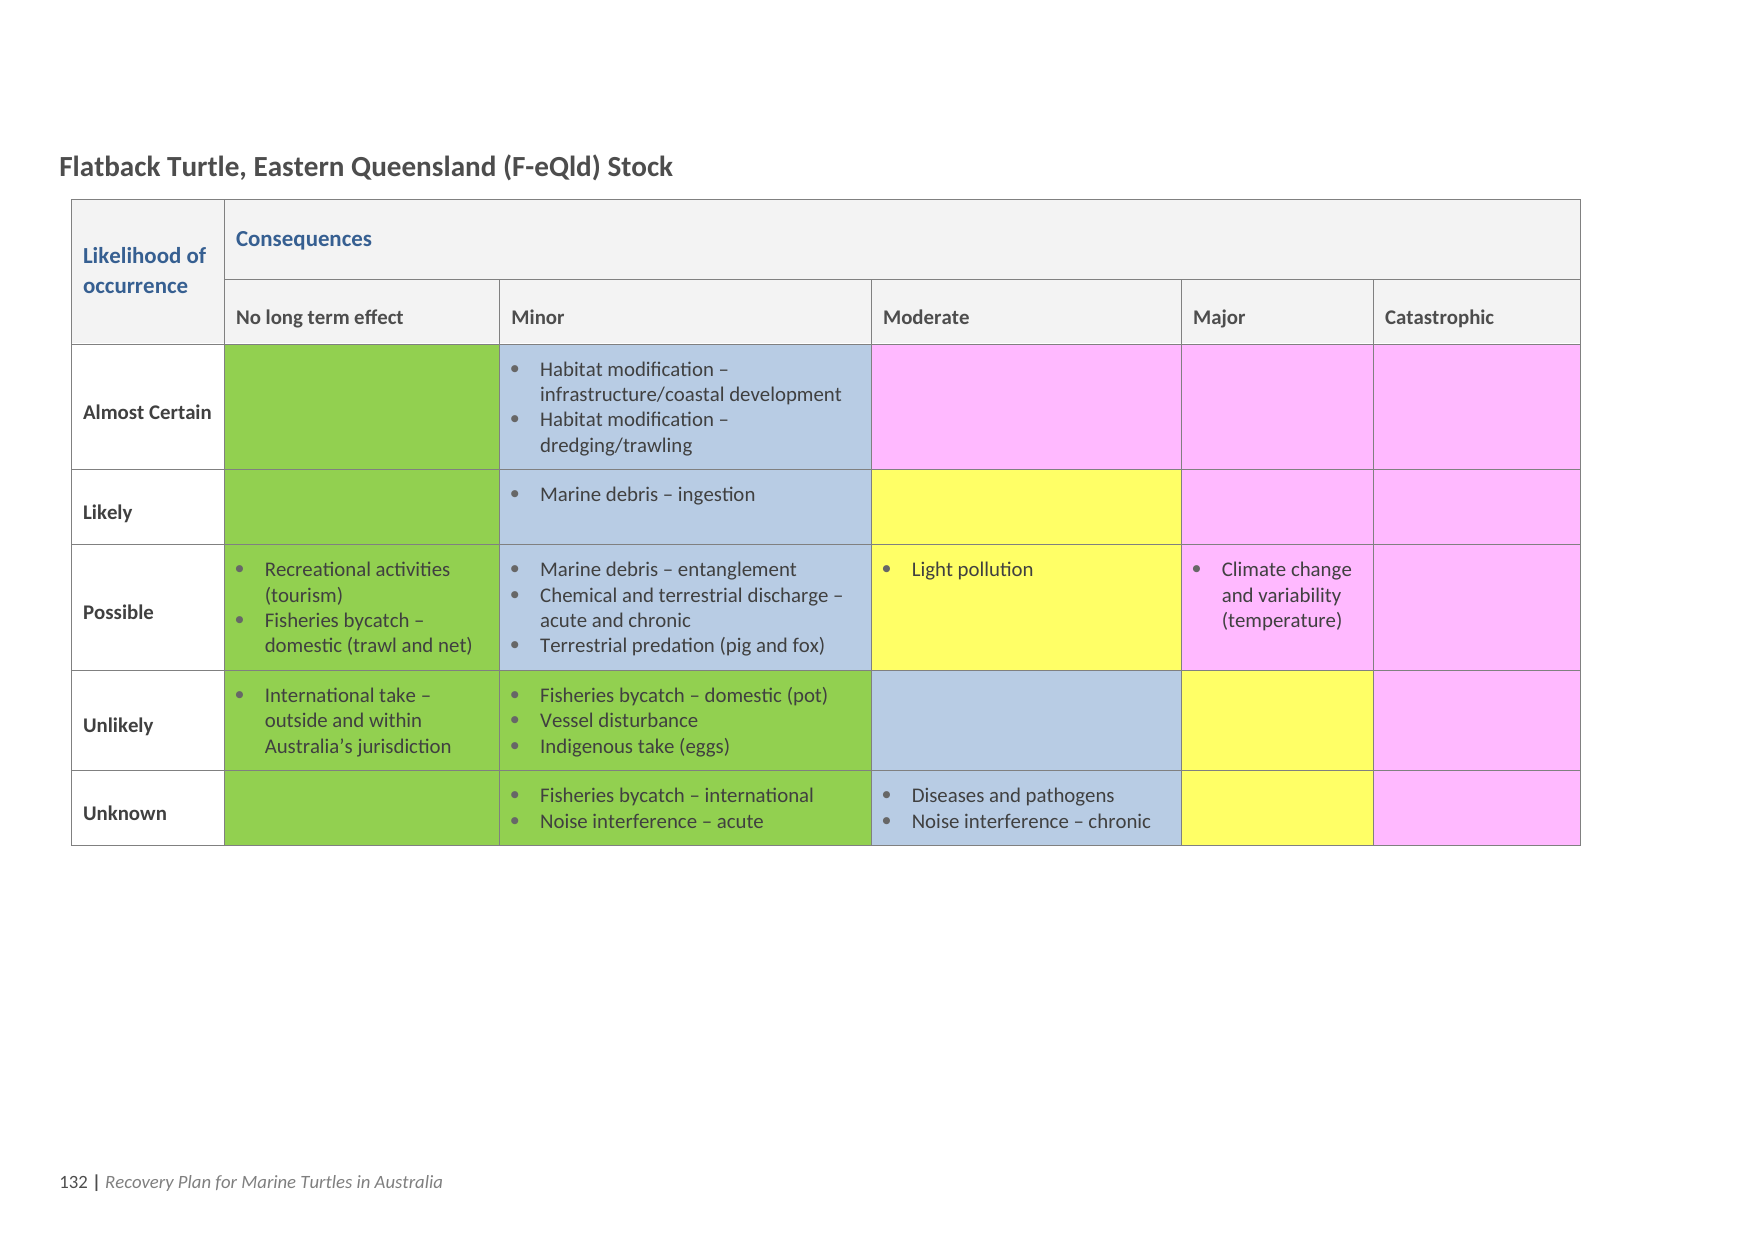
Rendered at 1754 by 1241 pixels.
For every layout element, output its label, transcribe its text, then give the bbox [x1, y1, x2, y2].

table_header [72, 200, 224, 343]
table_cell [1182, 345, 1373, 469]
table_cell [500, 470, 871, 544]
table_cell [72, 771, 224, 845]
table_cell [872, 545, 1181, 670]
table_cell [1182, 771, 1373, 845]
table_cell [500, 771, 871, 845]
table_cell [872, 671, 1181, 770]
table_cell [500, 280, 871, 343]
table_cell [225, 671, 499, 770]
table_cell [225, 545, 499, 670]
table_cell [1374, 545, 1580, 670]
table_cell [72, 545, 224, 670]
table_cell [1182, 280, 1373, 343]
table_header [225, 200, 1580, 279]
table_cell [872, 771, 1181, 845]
text Flatback Turtle, Eastern Queensland (F-eQld) Stock [59, 148, 1606, 183]
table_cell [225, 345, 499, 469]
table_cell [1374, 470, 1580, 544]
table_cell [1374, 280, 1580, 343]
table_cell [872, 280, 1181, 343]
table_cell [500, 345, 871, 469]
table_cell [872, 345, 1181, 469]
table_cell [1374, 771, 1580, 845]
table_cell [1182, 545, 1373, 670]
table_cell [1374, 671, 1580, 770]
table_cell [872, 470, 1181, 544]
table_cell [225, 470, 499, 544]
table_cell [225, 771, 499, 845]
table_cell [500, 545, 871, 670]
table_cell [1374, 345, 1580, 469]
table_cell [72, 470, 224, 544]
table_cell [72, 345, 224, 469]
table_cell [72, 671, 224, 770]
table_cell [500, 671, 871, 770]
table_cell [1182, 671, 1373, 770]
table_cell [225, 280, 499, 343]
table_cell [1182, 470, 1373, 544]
